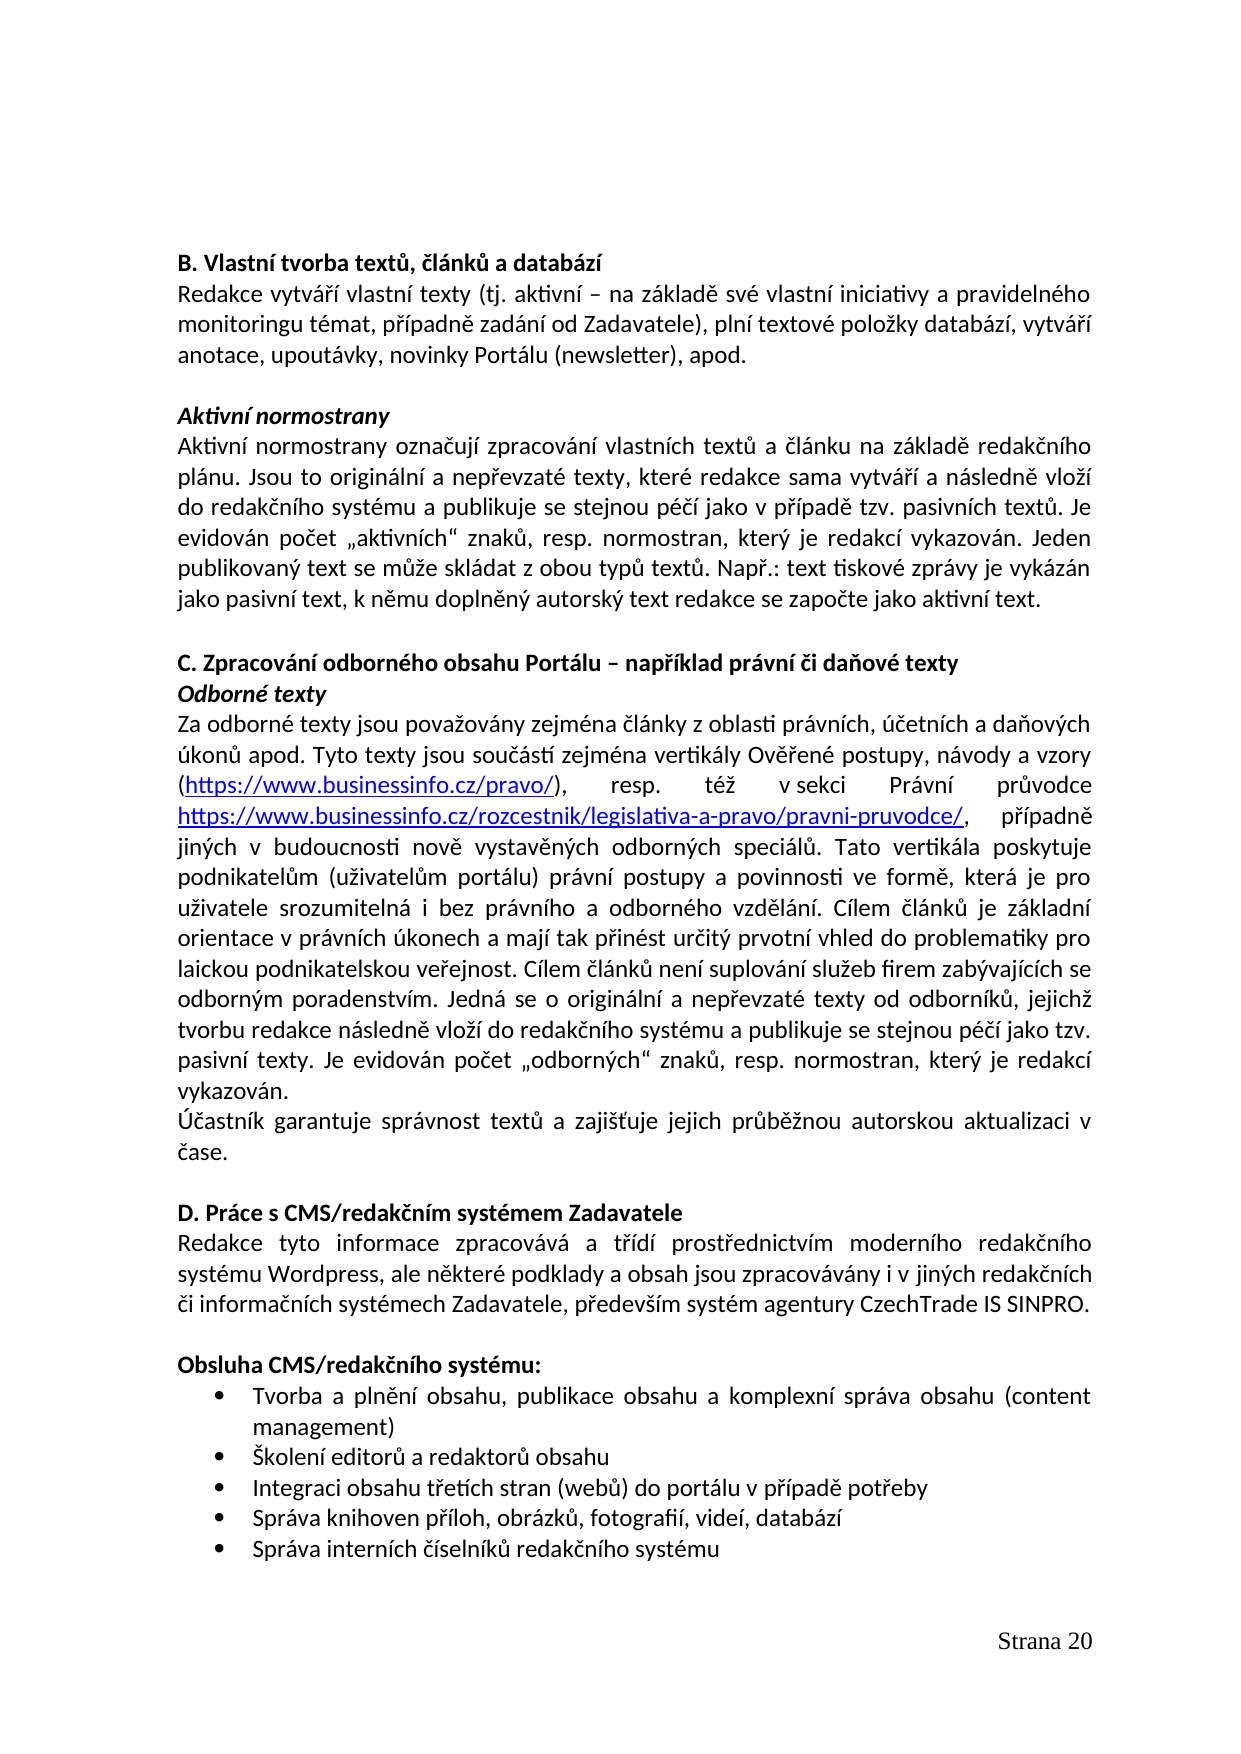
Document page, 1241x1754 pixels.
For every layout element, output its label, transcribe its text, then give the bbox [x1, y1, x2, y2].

text B. Vlastní tvorba textů, článků a databází [177, 247, 1092, 278]
list Redakce vytváří vlastní texty (tj. aktivní – na základě své vlastní iniciativy a pravidelného monitoringu témat, případně zadání od Zadavatele), plní textové položky databází, vytváří anotace, upoutávky, novinky Portálu (newsletter), apod. [177, 278, 1092, 369]
list Redakce tyto informace zpracovává a třídí prostřednictvím moderního redakčního systému Wordpress, ale některé podklady a obsah jsou zpracovávány i v jiných redakčních či informačních systémech Zadavatele, především systém agentury CzechTrade IS SINPRO. [177, 1227, 1092, 1319]
list Za odborné texty jsou považovány zejména články z oblasti právních, účetních a daňových úkonů apod. Tyto texty jsou součástí zejména vertikály Ověřené postupy, návody a vzory (https://www.businessinfo.cz/pravo/), resp. též v sekci Právní průvodce https://www.businessinfo.cz/rozcestnik/legislativa-a-pravo/pravni-pruvodce/, případně jiných v budoucnosti nově vystavěných odborných speciálů. Tato vertikála poskytuje podnikatelům (uživatelům portálu) právní postupy a povinnosti ve formě, která je pro uživatele srozumitelná i bez právního a odborného vzdělání. Cílem článků je základní orientace v právních úkonech a mají tak přinést určitý prvotní vhled do problematiky pro laickou podnikatelskou veřejnost. Cílem článků není suplování služeb firem zabývajících se odborným poradenstvím. Jedná se o originální a nepřevzaté texty od odborníků, jejichž tvorbu redakce následně vloží do redakčního systému a publikuje se stejnou péčí jako tzv. pasivní texty. Je evidován počet „odborných“ znaků, resp. normostran, který je redakcí vykazován. [177, 709, 1092, 1105]
list Obsluha CMS/redakčního systému: [177, 1349, 1092, 1380]
list Školení editorů a redaktorů obsahu [215, 1441, 1092, 1472]
list Účastník garantuje správnost textů a zajišťuje jejich průběžnou autorskou aktualizaci v čase. [177, 1105, 1092, 1166]
list Správa interních číselníků redakčního systému [215, 1533, 1092, 1563]
list Integraci obsahu třetích stran (webů) do portálu v případě potřeby [215, 1472, 1092, 1502]
list D. Práce s CMS/redakčním systémem Zadavatele [177, 1197, 1092, 1227]
list Aktivní normostrany [177, 400, 1092, 430]
list Aktivní normostrany označují zpracování vlastních textů a článku na základě redakčního plánu. Jsou to originální a nepřevzaté texty, které redakce sama vytváří a následně vloží do redakčního systému a publikuje se stejnou péčí jako v případě tzv. pasivních textů. Je evidován počet „aktivních“ znaků, resp. normostran, který je redakcí vykazován. Jeden publikovaný text se může skládat z obou typů textů. Např.: text tiskové zprávy je vykázán jako pasivní text, k němu doplněný autorský text redakce se započte jako aktivní text. [177, 430, 1092, 613]
list Správa knihoven příloh, obrázků, fotografií, videí, databází [215, 1502, 1092, 1533]
list C. Zpracování odborného obsahu Portálu – například právní či daňové texty [177, 648, 1092, 678]
list Odborné texty [177, 678, 1092, 709]
list Tvorba a plnění obsahu, publikace obsahu a komplexní správa obsahu (content management) [215, 1380, 1092, 1441]
